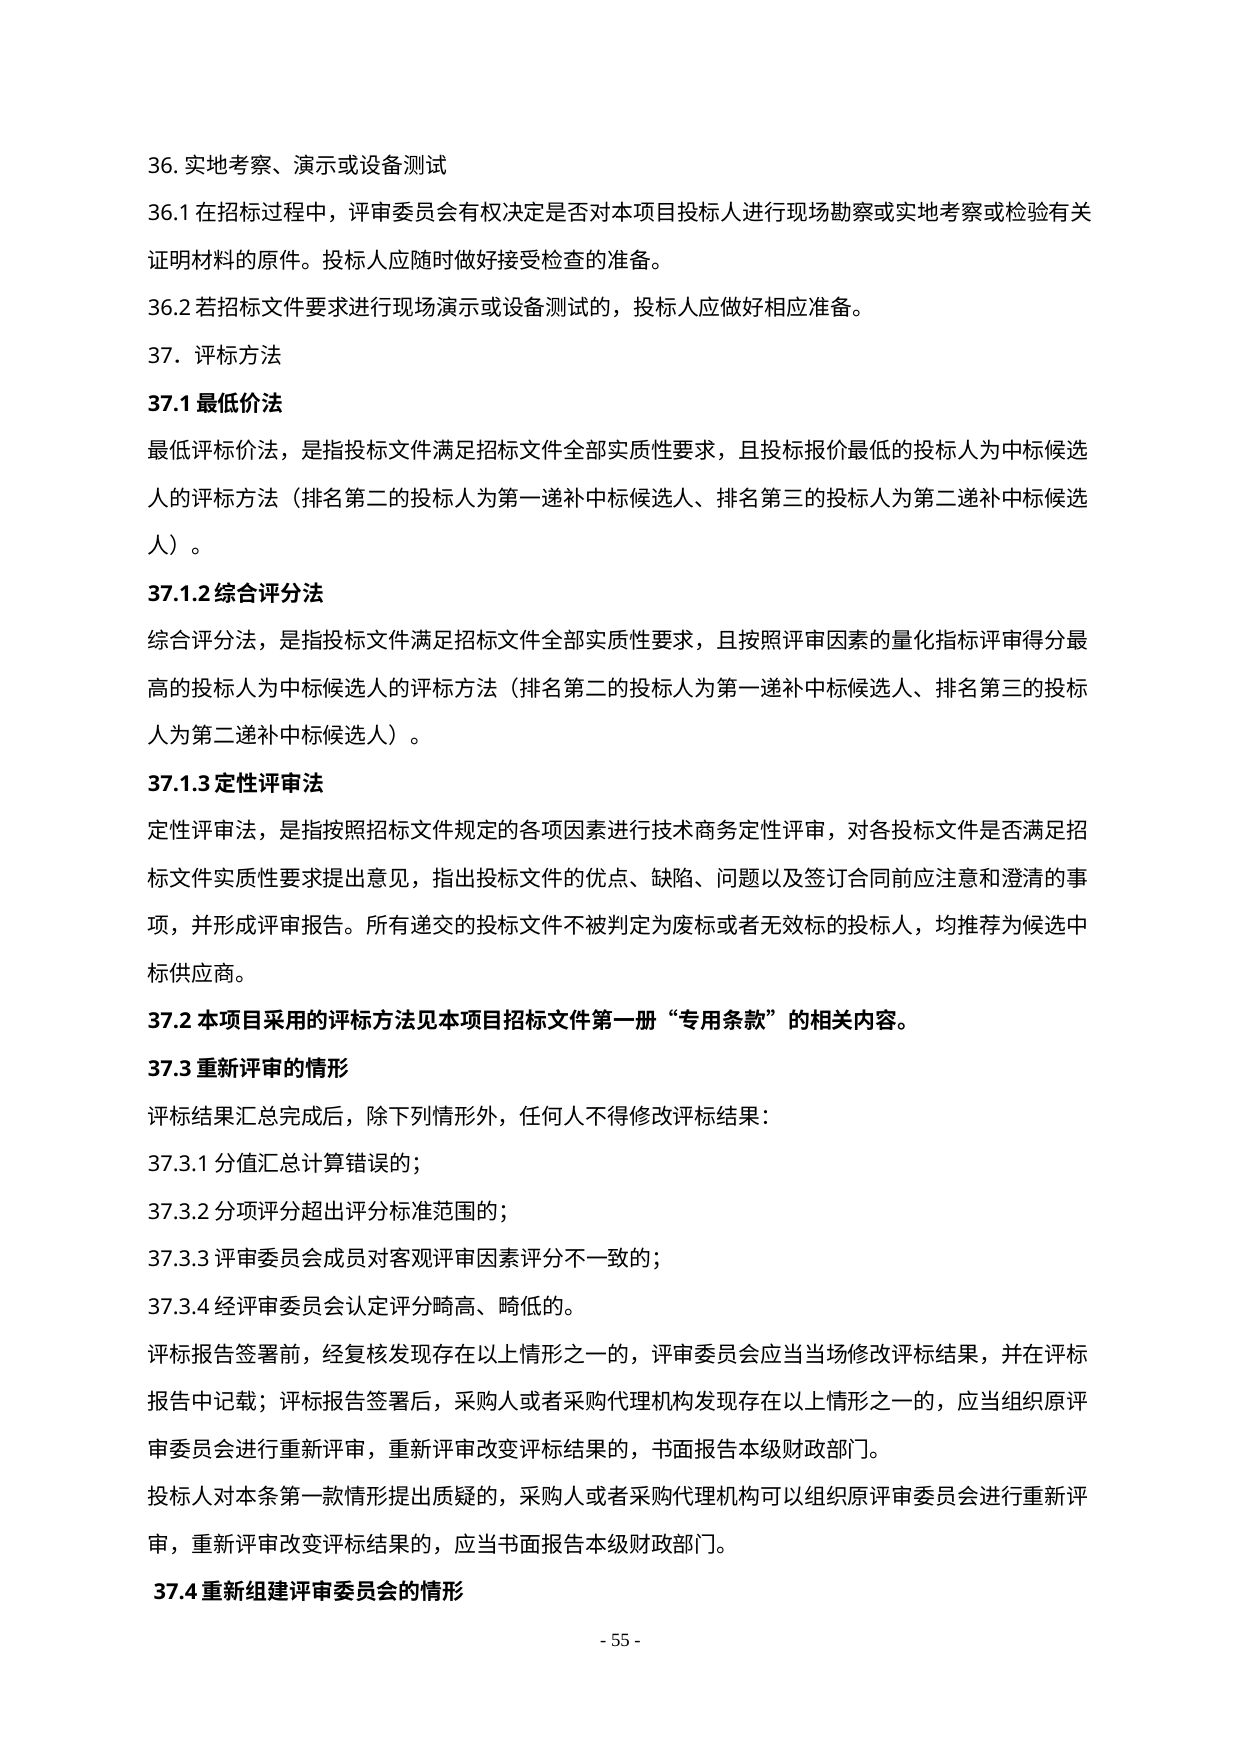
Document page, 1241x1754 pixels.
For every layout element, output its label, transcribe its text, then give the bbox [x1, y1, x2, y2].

text 37.3.2分项评分超出评分标准范围的； [148, 1194, 1092, 1226]
text 37.3.4经评审委员会认定评分畸高、畸低的。 [148, 1289, 1092, 1321]
text 评标结果汇总完成后，除下列情形外，任何人不得修改评标结果： [148, 1099, 1092, 1130]
text 37.1.3定性评审法 [148, 766, 1092, 798]
text 37.1.2综合评分法 [148, 576, 1092, 607]
text 36. 实地考察、演示或设备测试 [148, 148, 1092, 179]
text 37．评标方法 [148, 338, 1092, 370]
text 37.1最低价法 [148, 386, 1092, 417]
text 投标人对本条第一款情形提出质疑的，采购人或者采购代理机构可以组织原评审委员会进行重新评审，重新评审改变评标结果的，应当书面报告本级财政部门。 [148, 1479, 1092, 1558]
text 综合评分法，是指投标文件满足招标文件全部实质性要求，且按照评审因素的量化指标评审得分最高的投标人为中标候选人的评标方法（排名第二的投标人为第一递补中标候选人、排名第三的投标人为第二递补中标候选人）。 [148, 623, 1092, 750]
text 最低评标价法，是指投标文件满足招标文件全部实质性要求，且投标报价最低的投标人为中标候选人的评标方法（排名第二的投标人为第一递补中标候选人、排名第三的投标人为第二递补中标候选人）。 [148, 433, 1092, 560]
text 37.2 本项目采用的评标方法见本项目招标文件第一册“专用条款”的相关内容。 [148, 1003, 1092, 1035]
text 37.3重新评审的情形 [148, 1051, 1092, 1083]
text 37.4重新组建评审委员会的情形 [148, 1574, 1092, 1606]
text 36.1在招标过程中，评审委员会有权决定是否对本项目投标人进行现场勘察或实地考察或检验有关证明材料的原件。投标人应随时做好接受检查的准备。 [148, 195, 1092, 274]
text 评标报告签署前，经复核发现存在以上情形之一的，评审委员会应当当场修改评标结果，并在评标报告中记载；评标报告签署后，采购人或者采购代理机构发现存在以上情形之一的，应当组织原评审委员会进行重新评审，重新评审改变评标结果的，书面报告本级财政部门。 [148, 1337, 1092, 1463]
text 37.3.1分值汇总计算错误的； [148, 1146, 1092, 1178]
text 37.3.3评审委员会成员对客观评审因素评分不一致的； [148, 1241, 1092, 1273]
text 36.2若招标文件要求进行现场演示或设备测试的，投标人应做好相应准备。 [148, 290, 1092, 322]
text 定性评审法，是指按照招标文件规定的各项因素进行技术商务定性评审，对各投标文件是否满足招标文件实质性要求提出意见，指出投标文件的优点、缺陷、问题以及签订合同前应注意和澄清的事项，并形成评审报告。所有递交的投标文件不被判定为废标或者无效标的投标人，均推荐为候选中标供应商。 [148, 813, 1092, 988]
